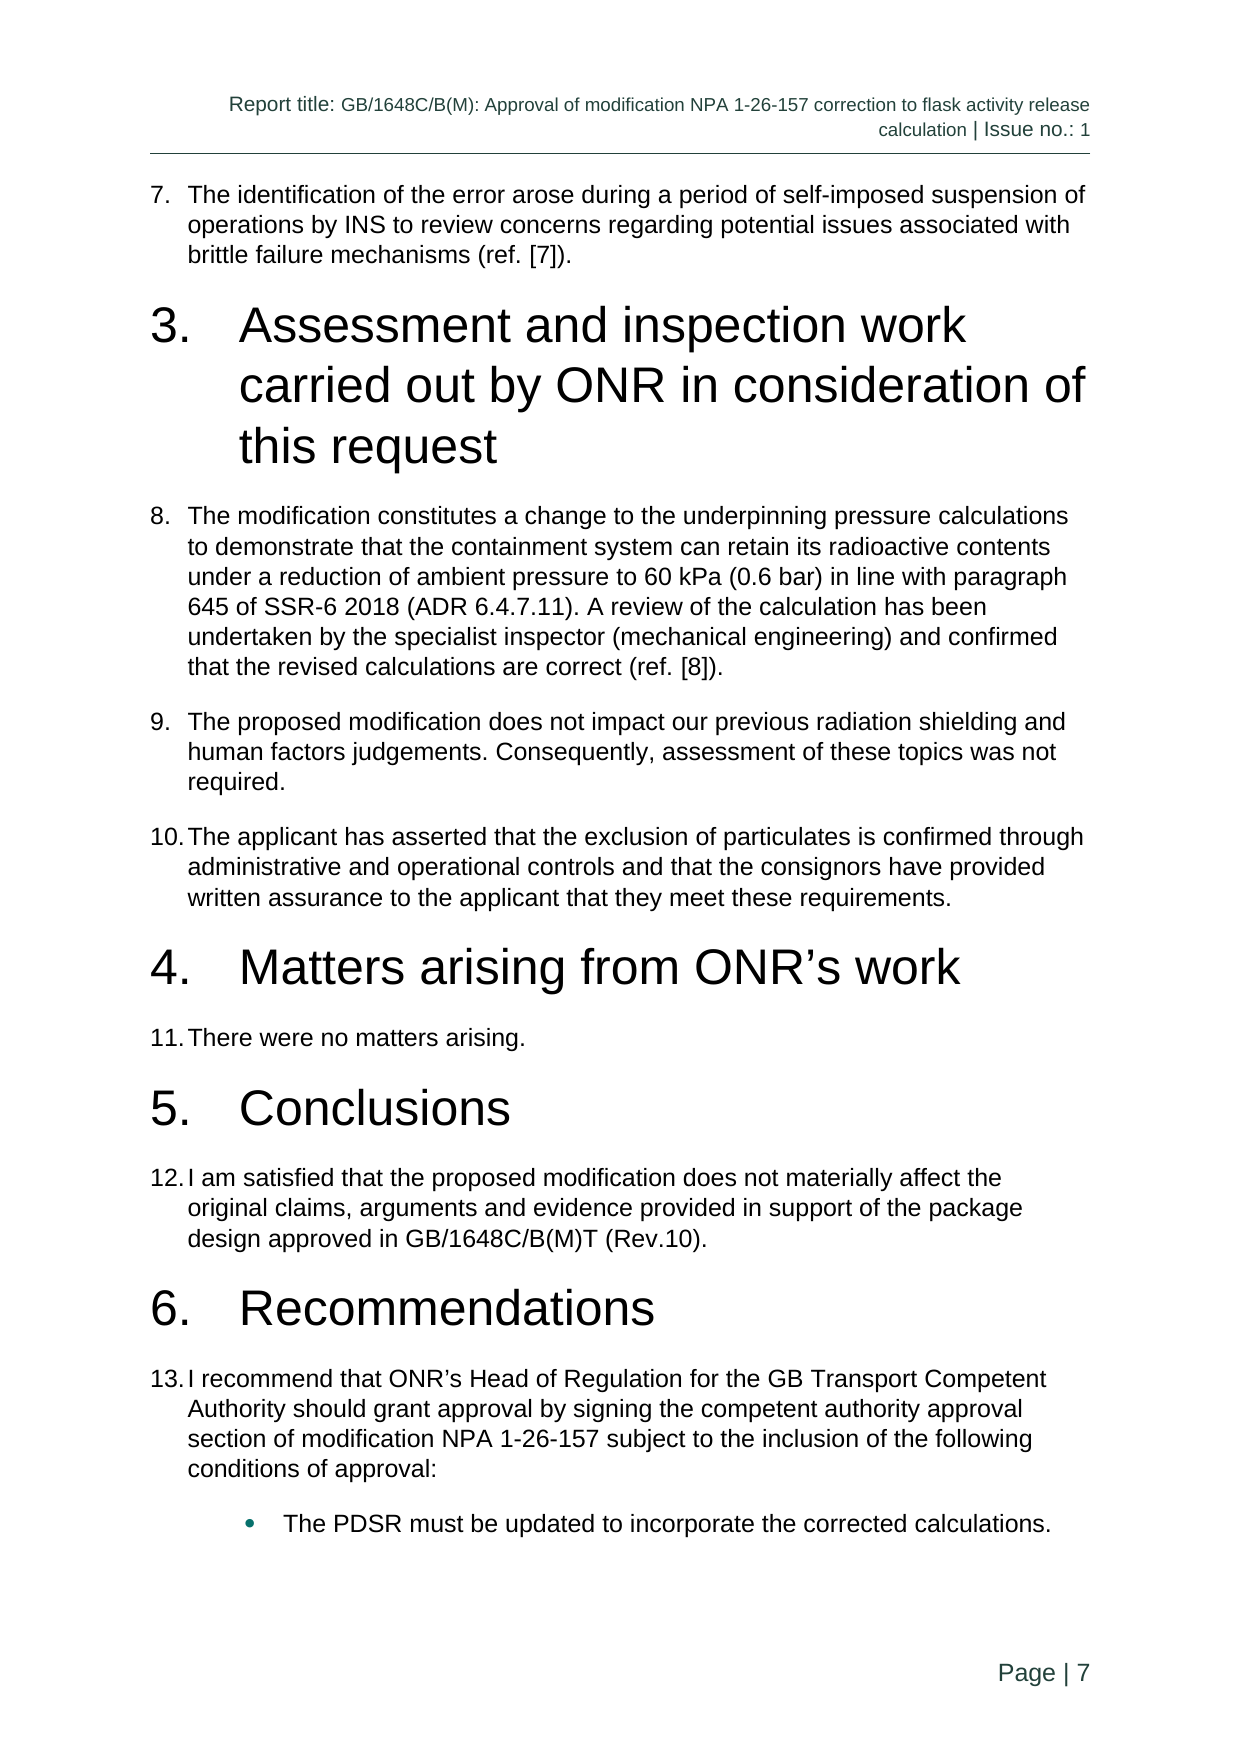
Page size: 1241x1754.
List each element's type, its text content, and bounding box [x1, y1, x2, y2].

list I recommend that ONR’s Head of Regulation for the GB Transport Competent Authority should grant approval by signing the competent authority approval section of modification NPA 1-26-157 subject to the inclusion of the following conditions of approval: [150, 1364, 1090, 1483]
list The identification of the error arose during a period of self-imposed suspension of operations by INS to review concerns regarding potential issues associated with brittle failure mechanisms (ref. ). [150, 180, 1090, 269]
subtitle Assessment and inspection work carried out by ONR in consideration of this request [150, 295, 1090, 473]
subtitle Matters arising from ONR’s work [150, 938, 1090, 995]
subtitle Recommendations [150, 1279, 1090, 1336]
list There were no matters arising. [150, 1023, 1090, 1052]
list The applicant has asserted that the exclusion of particulates is confirmed through administrative and operational controls and that the consignors have provided written assurance to the applicant that they meet these requirements. [150, 822, 1090, 911]
subtitle Conclusions [150, 1078, 1090, 1136]
list The modification constitutes a change to the underpinning pressure calculations to demonstrate that the containment system can retain its radioactive contents under a reduction of ambient pressure to 60 kPa (0.6 bar) in line with paragraph 645 of SSR-6 2018 (ADR 6.4.7.11). A review of the calculation has been undertaken by the specialist inspector (mechanical engineering) and confirmed that the revised calculations are correct (ref. ). [150, 501, 1090, 681]
list The PDSR must be updated to incorporate the corrected calculations. [245, 1509, 1090, 1538]
list I am satisfied that the proposed modification does not materially affect the original claims, arguments and evidence provided in support of the package design approved in GB/1648C/B(M)T (Rev.10). [150, 1163, 1090, 1252]
list The proposed modification does not impact our previous radiation shielding and human factors judgements. Consequently, assessment of these topics was not required. [150, 707, 1090, 796]
